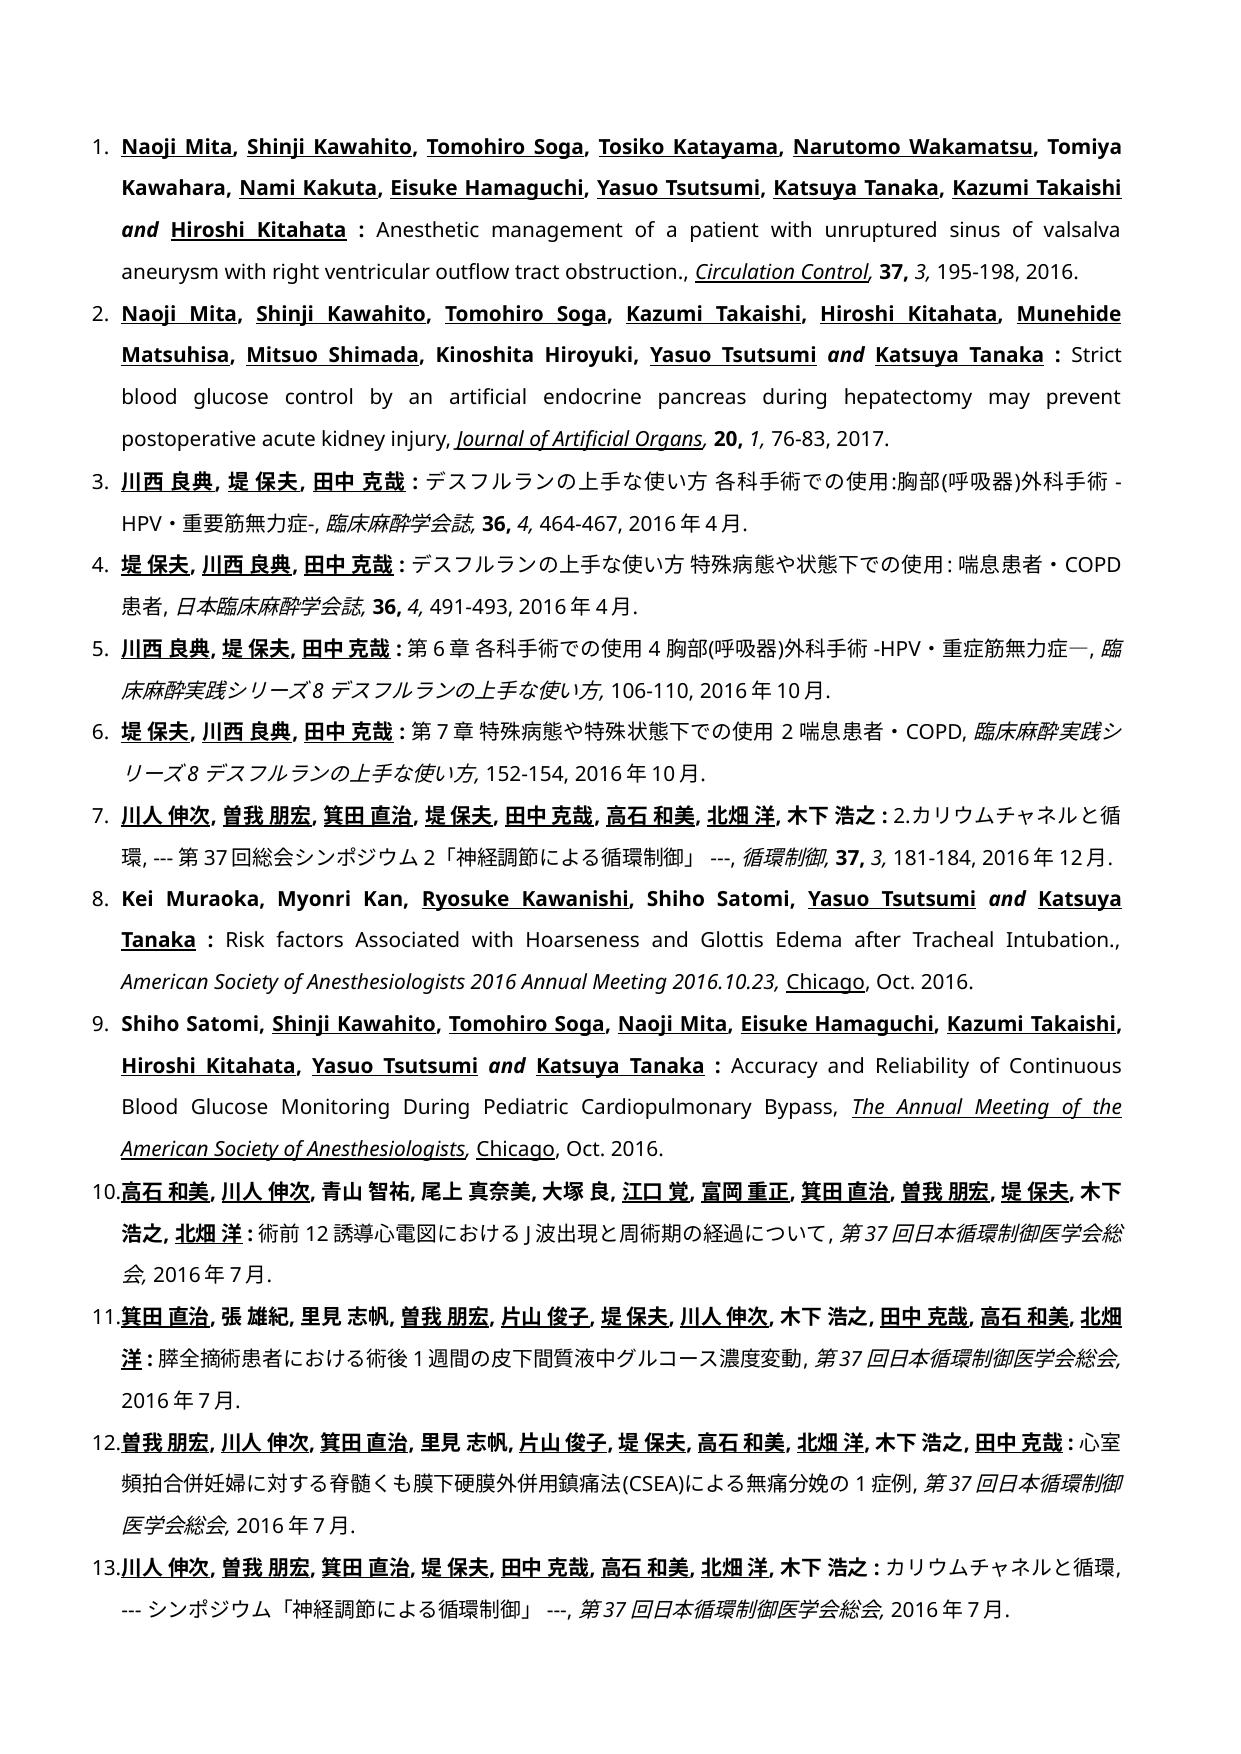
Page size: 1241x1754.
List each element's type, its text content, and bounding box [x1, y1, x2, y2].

list 川人 伸次, 曽我 朋宏, 箕田 直治, 堤 保夫, 田中 克哉, 高石 和美, 北畑 洋, 木下 浩之 : カリウムチャネルと循環, --- シンポジウム「神経調節による循環制御」 ---, 第37回日本循環制御医学会総会, 2016年7月. [92, 1545, 1122, 1629]
list Naoji Mita, Shinji Kawahito, Tomohiro Soga, Tosiko Katayama, Narutomo Wakamatsu, Tomiya Kawahara, Nami Kakuta, Eisuke Hamaguchi, Yasuo Tsutsumi, Katsuya Tanaka, Kazumi Takaishi and Hiroshi Kitahata : Anesthetic management of a patient with unruptured sinus of valsalva aneurysm with right ventricular outflow tract obstruction., Circulation Control, 37, 3, 195-198, 2016. [92, 125, 1122, 292]
list 川西 良典, 堤 保夫, 田中 克哉 : デスフルランの上手な使い方 各科手術での使用:胸部(呼吸器)外科手術 -HPV・重要筋無力症-, 臨床麻酔学会誌, 36, 4, 464-467, 2016年4月. [92, 459, 1122, 543]
list 川西 良典, 堤 保夫, 田中 克哉 : 第6章 各科手術での使用 4 胸部(呼吸器)外科手術 -HPV・重症筋無力症―, 臨床麻酔実践シリーズ8 デスフルランの上手な使い方, 106-110, 2016年10月. [92, 626, 1122, 710]
list 堤 保夫, 川西 良典, 田中 克哉 : デスフルランの上手な使い方 特殊病態や状態下での使用: 喘息患者・COPD患者, 日本臨床麻酔学会誌, 36, 4, 491-493, 2016年4月. [92, 543, 1122, 626]
list Shiho Satomi, Shinji Kawahito, Tomohiro Soga, Naoji Mita, Eisuke Hamaguchi, Kazumi Takaishi, Hiroshi Kitahata, Yasuo Tsutsumi and Katsuya Tanaka : Accuracy and Reliability of Continuous Blood Glucose Monitoring During Pediatric Cardiopulmonary Bypass, The Annual Meeting of the American Society of Anesthesiologists, Chicago, Oct. 2016. [92, 1002, 1122, 1169]
list Kei Muraoka, Myonri Kan, Ryosuke Kawanishi, Shiho Satomi, Yasuo Tsutsumi and Katsuya Tanaka : Risk factors Associated with Hoarseness and Glottis Edema after Tracheal Intubation., American Society of Anesthesiologists 2016 Annual Meeting 2016.10.23, Chicago, Oct. 2016. [92, 877, 1122, 1002]
list Naoji Mita, Shinji Kawahito, Tomohiro Soga, Kazumi Takaishi, Hiroshi Kitahata, Munehide Matsuhisa, Mitsuo Shimada, Kinoshita Hiroyuki, Yasuo Tsutsumi and Katsuya Tanaka : Strict blood glucose control by an artificial endocrine pancreas during hepatectomy may prevent postoperative acute kidney injury, Journal of Artificial Organs, 20, 1, 76-83, 2017. [92, 292, 1122, 459]
list 曽我 朋宏, 川人 伸次, 箕田 直治, 里見 志帆, 片山 俊子, 堤 保夫, 高石 和美, 北畑 洋, 木下 浩之, 田中 克哉 : 心室頻拍合併妊婦に対する脊髄くも膜下硬膜外併用鎮痛法(CSEA)による無痛分娩の1症例, 第37回日本循環制御医学会総会, 2016年7月. [92, 1420, 1122, 1545]
list 高石 和美, 川人 伸次, 青山 智祐, 尾上 真奈美, 大塚 良, 江口 覚, 富岡 重正, 箕田 直治, 曽我 朋宏, 堤 保夫, 木下 浩之, 北畑 洋 : 術前12誘導心電図におけるJ波出現と周術期の経過について, 第37回日本循環制御医学会総会, 2016年7月. [92, 1169, 1122, 1295]
list 箕田 直治, 張 雄紀, 里見 志帆, 曽我 朋宏, 片山 俊子, 堤 保夫, 川人 伸次, 木下 浩之, 田中 克哉, 高石 和美, 北畑 洋 : 膵全摘術患者における術後1週間の皮下間質液中グルコース濃度変動, 第37回日本循環制御医学会総会, 2016年7月. [92, 1295, 1122, 1420]
list 堤 保夫, 川西 良典, 田中 克哉 : 第7章 特殊病態や特殊状態下での使用 2 喘息患者・COPD, 臨床麻酔実践シリーズ8 デスフルランの上手な使い方, 152-154, 2016年10月. [92, 710, 1122, 793]
list 川人 伸次, 曽我 朋宏, 箕田 直治, 堤 保夫, 田中 克哉, 高石 和美, 北畑 洋, 木下 浩之 : 2.カリウムチャネルと循環, --- 第37回総会シンポジウム2「神経調節による循環制御」 ---, 循環制御, 37, 3, 181-184, 2016年12月. [92, 793, 1122, 877]
